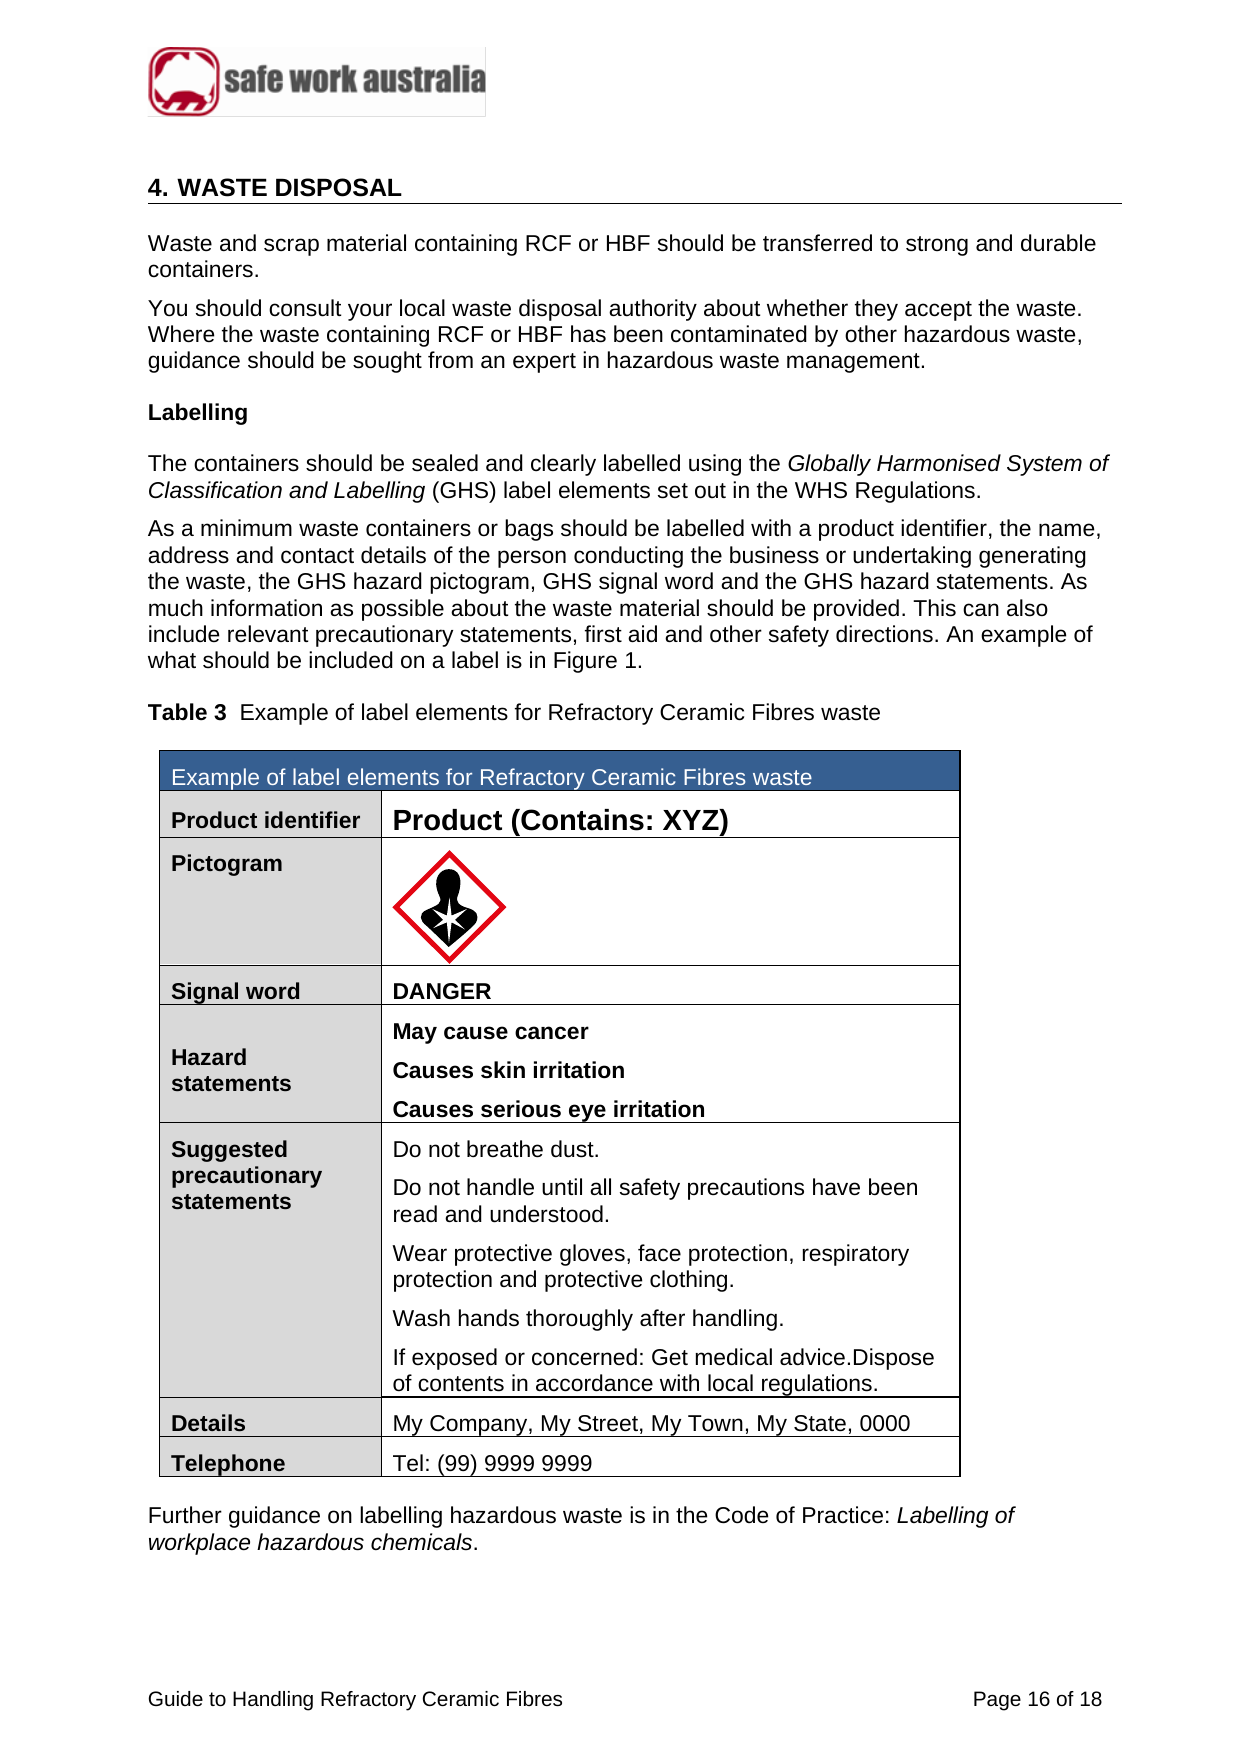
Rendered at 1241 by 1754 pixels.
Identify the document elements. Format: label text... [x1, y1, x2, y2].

table_cell Hazard statements [160, 1005, 381, 1122]
table_cell Signal word [160, 966, 381, 1004]
table_cell May cause cancer Causes skin irritation Causes serious eye irritation [382, 1005, 959, 1122]
table_cell Tel: (99) 9999 9999 [382, 1437, 959, 1476]
subtitle WASTE DISPOSAL [148, 173, 1122, 203]
picture [147, 47, 487, 118]
table_cell My Company, My Street, My Town, My State, 0000 [382, 1398, 959, 1436]
table_cell [382, 838, 959, 964]
subtitle Labelling [148, 399, 1122, 425]
table_cell Telephone [160, 1437, 381, 1476]
text As a minimum waste containers or bags should be labelled with a product identifier, the name, address and contact details of the person conducting the business or undertaking generating the waste, the GHS hazard pictogram, GHS signal word and the GHS hazard statements. As much information as possible about the waste material should be provided. This can also include relevant precautionary statements, first aid and other safety directions. An example of what should be included on a label is in Figure 1. [148, 515, 1122, 673]
text The containers should be sealed and clearly labelled using the Globally Harmonised System of Classification and Labelling (GHS) label elements set out in the WHS Regulations. [148, 450, 1122, 503]
table_header Example of label elements for Refractory Ceramic Fibres waste [160, 751, 959, 790]
subtitle Table 3 Example of label elements for Refractory Ceramic Fibres waste [148, 698, 1122, 725]
table_cell Product identifier [160, 791, 381, 837]
table_cell Pictogram [160, 838, 381, 964]
text Further guidance on labelling hazardous waste is in the Code of Practice: Labelling of workplace hazardous chemicals. [148, 1502, 1122, 1555]
table_cell Details [160, 1398, 381, 1436]
text Waste and scrap material containing RCF or HBF should be transferred to strong and durable containers. [148, 229, 1122, 282]
text You should consult your local waste disposal authority about whether they accept the waste. Where the waste containing RCF or HBF has been contaminated by other hazardous waste, guidance should be sought from an expert in hazardous waste management. [148, 295, 1122, 374]
table_cell Suggested precautionary statements [160, 1123, 381, 1396]
table_cell Product (Contains: XYZ) [382, 791, 959, 837]
table_cell Do not breathe dust. Do not handle until all safety precautions have been read and understood. Wear protective gloves, face protection, respiratory protection and protective clothing. Wash hands thoroughly after handling. If exposed or concerned: Get medical advice.Dispose of contents in accordance with local regulations. [382, 1123, 959, 1396]
table_cell DANGER [382, 966, 959, 1004]
